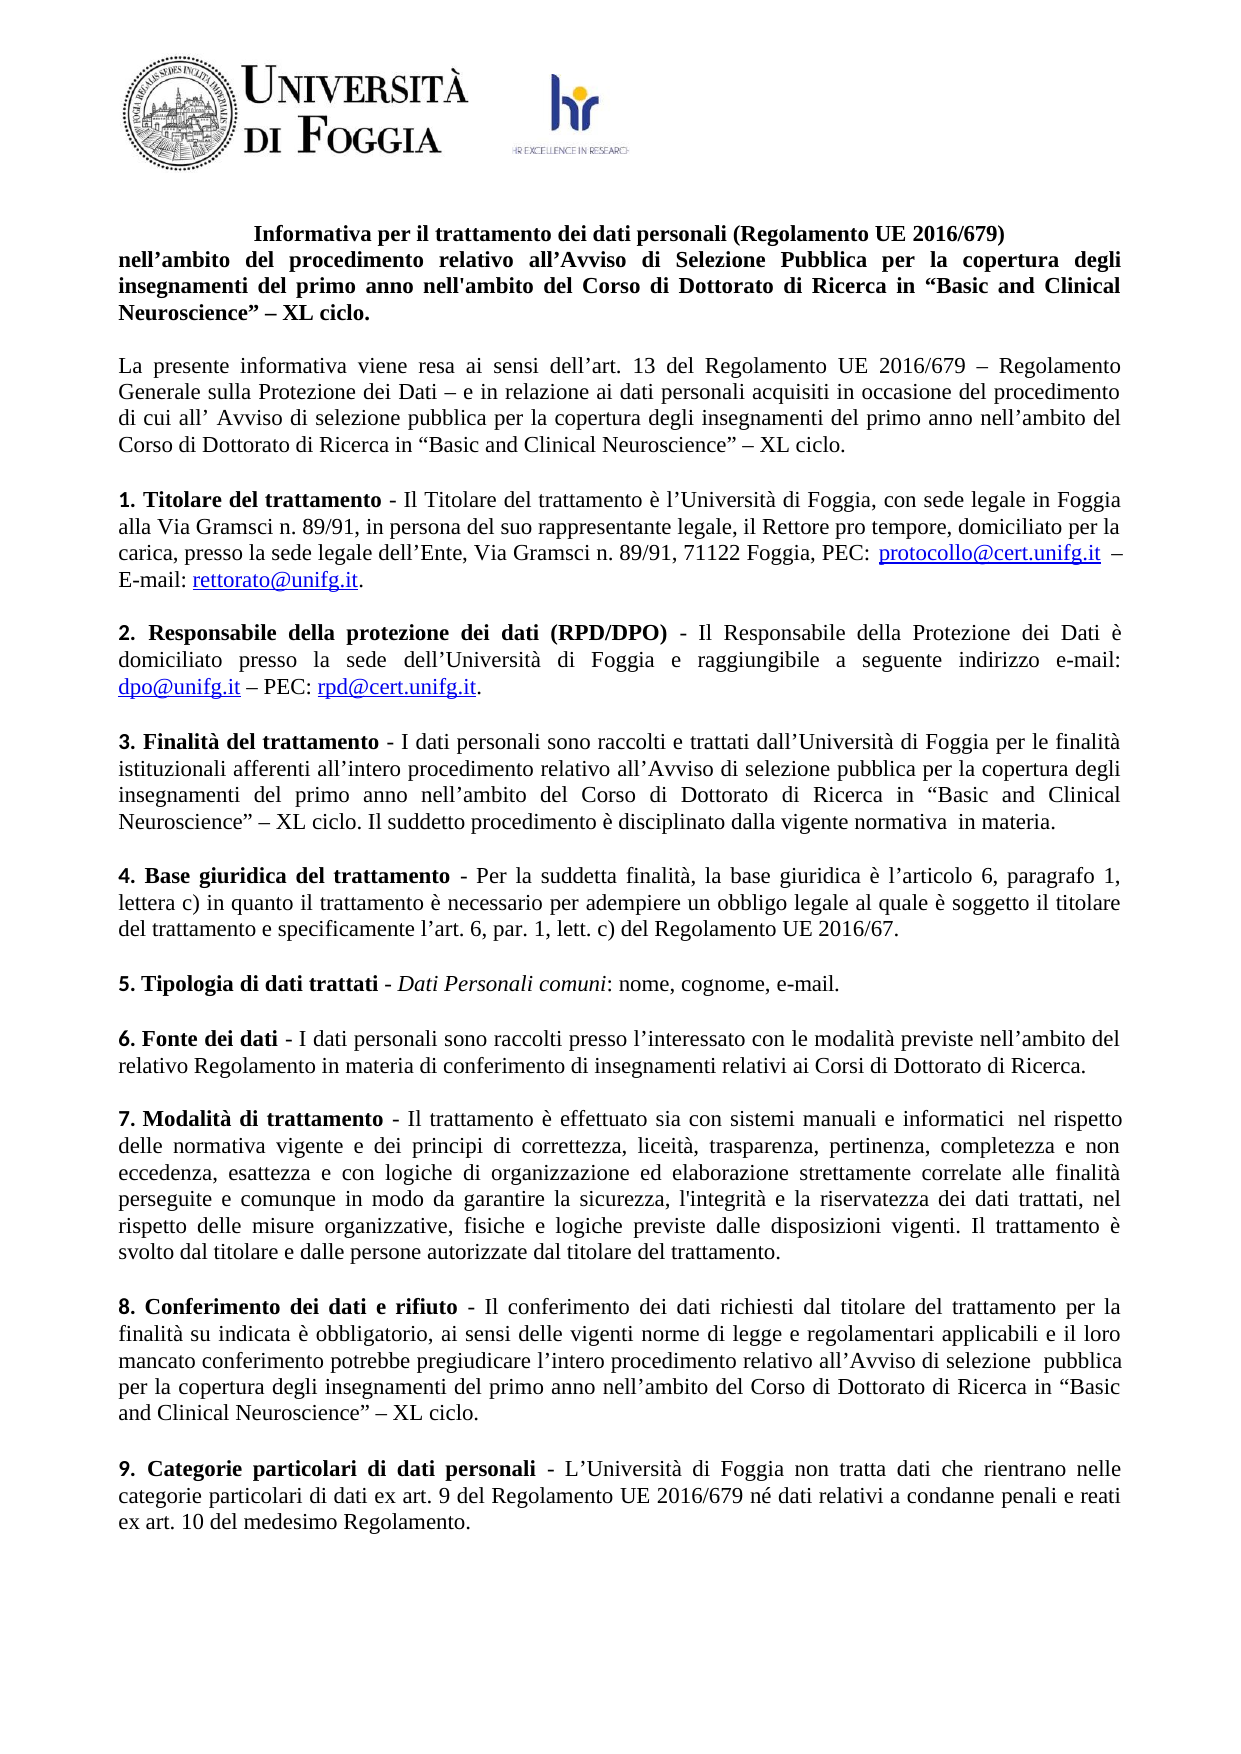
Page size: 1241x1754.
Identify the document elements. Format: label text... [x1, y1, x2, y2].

list Fonte dei dati - I dati personali sono raccolti presso l’interessato con le modalità previste nell’ambito del relativo Regolamento in materia di conferimento di insegnamenti relativi ai Corsi di Dottorato di Ricerca. [118, 1024, 1122, 1078]
list Titolare del trattamento - Il Titolare del trattamento è l’Università di Foggia, con sede legale in Foggia alla Via Gramsci n. 89/91, in persona del suo rappresentante legale, il Rettore pro tempore, domiciliato per la carica, presso la sede legale dell’Ente, Via Gramsci n. 89/91, 71122 Foggia, PEC: protocollo@cert.unifg.it – E-mail: rettorato@unifg.it. [118, 485, 1122, 592]
list Conferimento dei dati e rifiuto - Il conferimento dei dati richiesti dal titolare del trattamento per la finalità su indicata è obbligatorio, ai sensi delle vigenti norme di legge e regolamentari applicabili e il loro mancato conferimento potrebbe pregiudicare l’intero procedimento relativo all’Avviso di selezione pubblica per la copertura degli insegnamenti del primo anno nell’ambito del Corso di Dottorato di Ricerca in “Basic and Clinical Neuroscience” – XL ciclo. [118, 1292, 1122, 1426]
picture [512, 74, 630, 154]
text La presente informativa viene resa ai sensi dell’art. 13 del Regolamento UE 2016/679 – Regolamento Generale sulla Protezione dei Dati – e in relazione ai dati personali acquisiti in occasione del procedimento di cui all’ Avviso di selezione pubblica per la copertura degli insegnamenti del primo anno nell’ambito del Corso di Dottorato di Ricerca in “Basic and Clinical Neuroscience” – XL ciclo. [118, 352, 1122, 457]
list Base giuridica del trattamento - Per la suddetta finalità, la base giuridica è l’articolo 6, paragrafo 1, lettera c) in quanto il trattamento è necessario per adempiere un obbligo legale al quale è soggetto il titolare del trattamento e specificamente l’art. 6, par. 1, lett. c) del Regolamento UE 2016/67. [118, 861, 1122, 941]
picture [119, 53, 469, 173]
list Categorie particolari di dati personali - L’Università di Foggia non tratta dati che rientrano nelle categorie particolari di dati ex art. 9 del Regolamento UE 2016/679 né dati relativi a condanne penali e reati ex art. 10 del medesimo Regolamento. [118, 1454, 1122, 1534]
list Responsabile della protezione dei dati (RPD/DPO) - Il Responsabile della Protezione dei Dati è domiciliato presso la sede dell’Università di Foggia e raggiungibile a seguente indirizzo e-mail: dpo@unifg.it – PEC: rpd@cert.unifg.it. [118, 618, 1122, 699]
list Modalità di trattamento - Il trattamento è effettuato sia con sistemi manuali e informatici nel rispetto delle normativa vigente e dei principi di correttezza, liceità, trasparenza, pertinenza, completezza e non eccedenza, esattezza e con logiche di organizzazione ed elaborazione strettamente correlate alle finalità perseguite e comunque in modo da garantire la sicurezza, l'integrità e la riservatezza dei dati trattati, nel rispetto delle misure organizzative, fisiche e logiche previste dalle disposizioni vigenti. Il trattamento è svolto dal titolare e dalle persone autorizzate dal titolare del trattamento. [118, 1104, 1122, 1264]
list Tipologia di dati trattati - Dati Personali comuni: nome, cognome, e-mail. [118, 969, 1137, 997]
title nell’ambito del procedimento relativo all’Avviso di Selezione Pubblica per la copertura degli insegnamenti del primo anno nell'ambito del Corso di Dottorato di Ricerca in “Basic and Clinical Neuroscience” – XL ciclo. [118, 246, 1123, 325]
list Finalità del trattamento - I dati personali sono raccolti e trattati dall’Università di Foggia per le finalità istituzionali afferenti all’intero procedimento relativo all’Avviso di selezione pubblica per la copertura degli insegnamenti del primo anno nell’ambito del Corso di Dottorato di Ricerca in “Basic and Clinical Neuroscience” – XL ciclo. Il suddetto procedimento è disciplinato dalla vigente normativa in materia. [118, 727, 1122, 834]
title Informativa per il trattamento dei dati personali (Regolamento UE 2016/679) [253, 220, 1137, 246]
